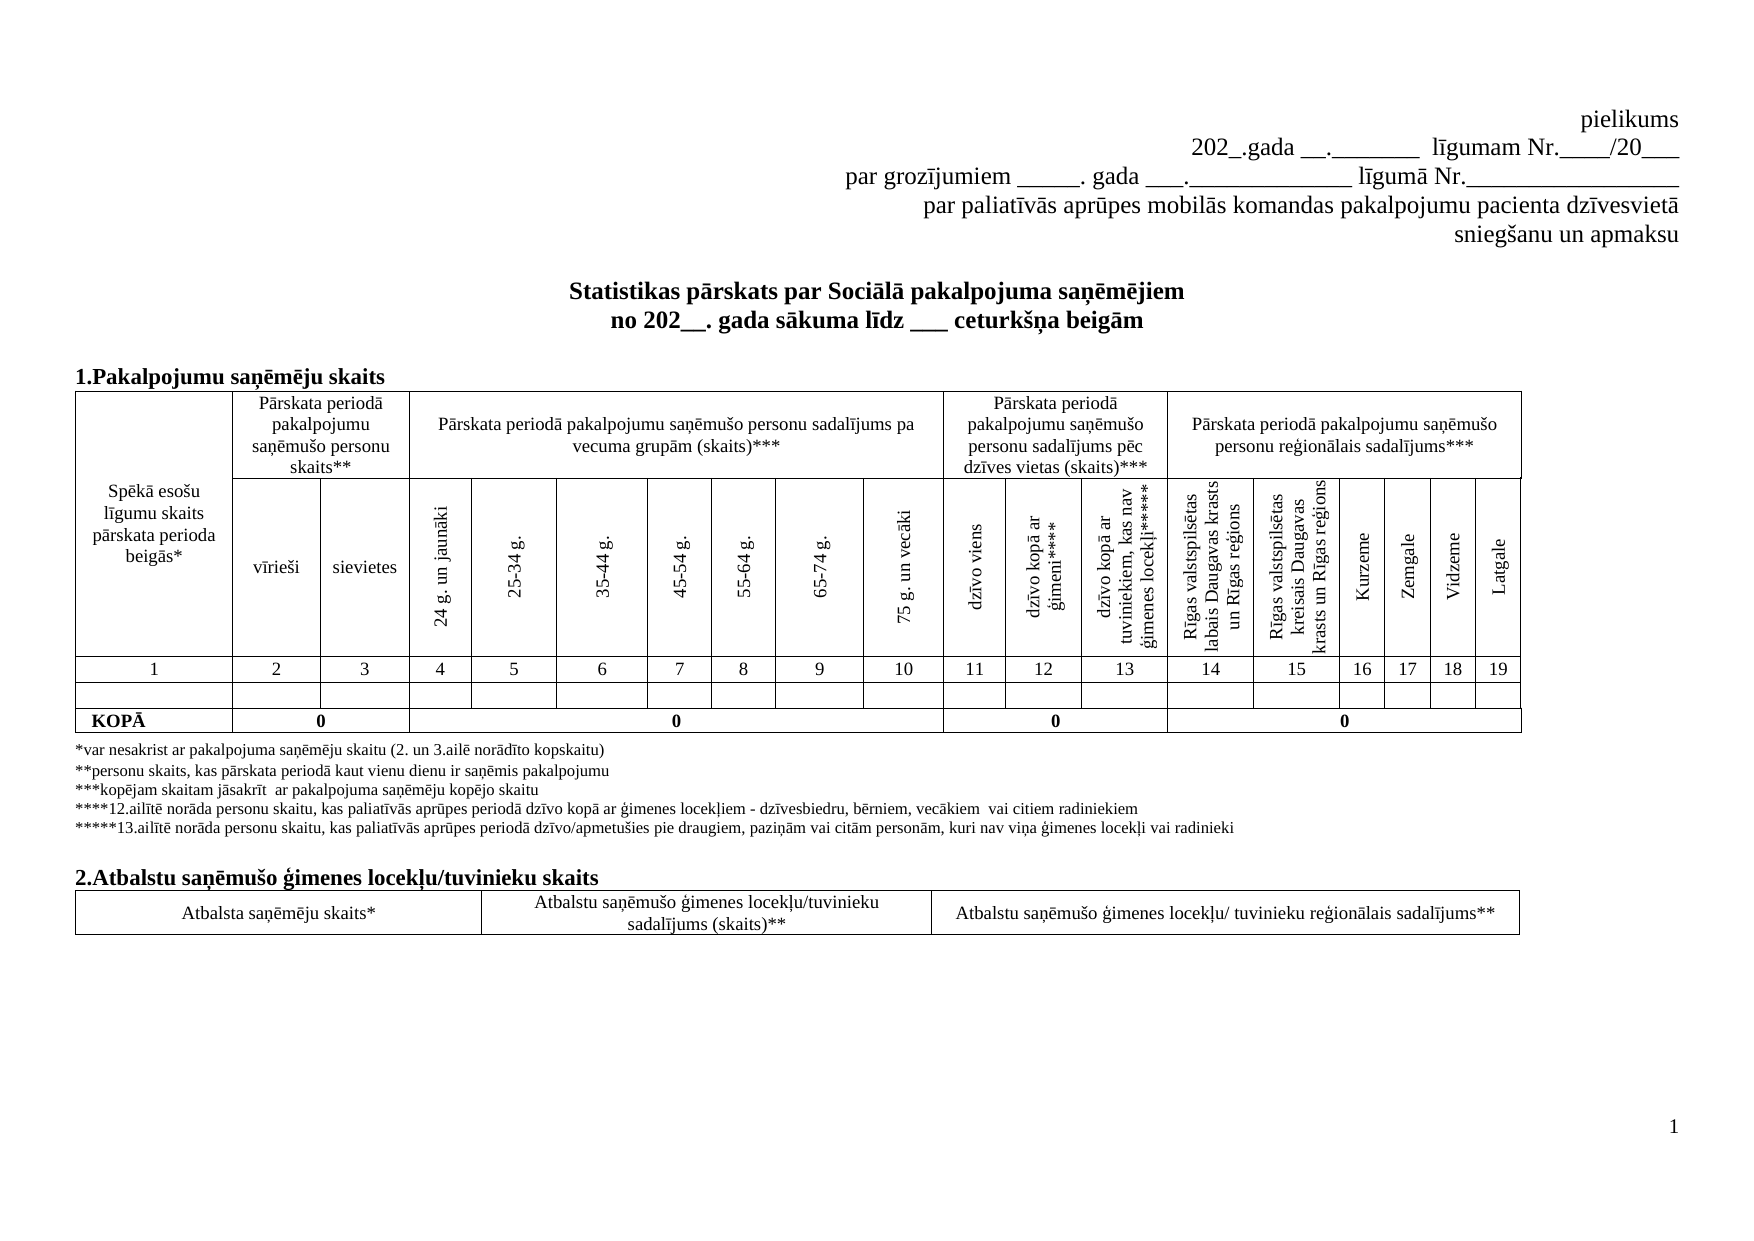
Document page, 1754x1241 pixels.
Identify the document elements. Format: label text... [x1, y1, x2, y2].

text par paliatīvās aprūpes mobilās komandas pakalpojumu pacienta dzīvesvietā [75, 190, 1679, 219]
table_cell 9 [776, 657, 863, 682]
table_cell 5 [472, 657, 556, 682]
table_cell 0 [410, 709, 943, 732]
table_cell Latgale [1476, 479, 1520, 656]
table_cell 12 [1006, 657, 1081, 682]
table_cell 8 [712, 657, 775, 682]
table_cell sievietes [321, 479, 409, 656]
table_header Pārskata periodā pakalpojumu saņēmušo personu sadalījums pa vecuma grupām (skaits)*** [410, 392, 943, 478]
table_cell 25-34 g. [472, 479, 556, 656]
table_cell 16 [1340, 657, 1384, 682]
table_cell [944, 683, 1005, 708]
text 202_.gada __._______ līgumam Nr.____/20___ [75, 132, 1679, 161]
table_cell Kurzeme [1340, 479, 1384, 656]
table_cell [1431, 683, 1475, 708]
table_cell 2 [233, 657, 320, 682]
table_cell 0 [944, 709, 1167, 732]
table_cell 45-54 g. [648, 479, 711, 656]
table_cell [410, 683, 471, 708]
text pielikums [75, 104, 1679, 132]
table_header Atbalstu saņēmušo ģimenes locekļu/ tuvinieku reģionālais sadalījums** [932, 891, 1519, 934]
text **personu skaits, kas pārskata periodā kaut vienu dienu ir saņēmis pakalpojumu [75, 761, 1679, 780]
table_cell [321, 683, 409, 708]
table_header Spēkā esošu līgumu skaits pārskata perioda beigās* [76, 392, 232, 656]
table_cell 24 g. un jaunāki [410, 479, 471, 656]
table_cell Rīgas valstspilsētas kreisais Daugavas krasts un Rīgas reģions [1254, 479, 1339, 656]
table_cell [76, 683, 232, 708]
table_cell 7 [648, 657, 711, 682]
table_header Atbalstu saņēmušo ģimenes locekļu/tuvinieku sadalījums (skaits)** [482, 891, 931, 934]
table_cell vīrieši [233, 479, 320, 656]
table_cell 13 [1082, 657, 1167, 682]
table_cell dzīvo viens [944, 479, 1005, 656]
table_cell 17 [1385, 657, 1430, 682]
text 1.Pakalpojumu saņēmēju skaits [75, 362, 1679, 391]
table_cell Vidzeme [1431, 479, 1475, 656]
table_cell [712, 683, 775, 708]
table_cell dzīvo kopā ar ģimeni**** [1006, 479, 1081, 656]
table_cell 55-64 g. [712, 479, 775, 656]
table_cell 65-74 g. [776, 479, 863, 656]
table_cell 15 [1254, 657, 1339, 682]
table_cell Zemgale [1385, 479, 1430, 656]
text 2.Atbalstu saņēmušo ģimenes locekļu/tuvinieku skaits [75, 864, 1679, 890]
table_cell [648, 683, 711, 708]
text sniegšanu un apmaksu [75, 219, 1679, 247]
text ****12.ailītē norāda personu skaitu, kas paliatīvās aprūpes periodā dzīvo kopā ar ģimenes locekļiem - dzīvesbiedru, bērniem, vecākiem vai citiem radiniekiem [75, 799, 1679, 818]
table_header Pārskata periodā pakalpojumu saņēmušo personu sadalījums pēc dzīves vietas (skaits)*** [944, 392, 1167, 478]
table_cell 19 [1476, 657, 1520, 682]
table_cell [472, 683, 556, 708]
table_cell [557, 683, 647, 708]
table_cell 35-44 g. [557, 479, 647, 656]
table_cell [1476, 683, 1520, 708]
table_cell [864, 683, 943, 708]
table_cell [1006, 683, 1081, 708]
table_cell dzīvo kopā ar tuviniekiem, kas nav ģimenes locekļi***** [1082, 479, 1167, 656]
table_cell [1340, 683, 1384, 708]
table_cell 18 [1431, 657, 1475, 682]
table_cell Rīgas valstspilsētas labais Daugavas krasts un Rīgas reģions [1168, 479, 1253, 656]
text *var nesakrist ar pakalpojuma saņēmēju skaitu (2. un 3.ailē norādīto kopskaitu) [75, 733, 1679, 761]
table_cell 1 [76, 657, 232, 682]
table_header Pārskata periodā pakalpojumu saņēmušo personu reģionālais sadalījums*** [1168, 392, 1521, 478]
table_cell 14 [1168, 657, 1253, 682]
table_cell 11 [944, 657, 1005, 682]
table_cell 4 [410, 657, 471, 682]
table_header Atbalsta saņēmēju skaits* [76, 891, 481, 934]
table_cell [1385, 683, 1430, 708]
table_cell [1254, 683, 1339, 708]
text *****13.ailītē norāda personu skaitu, kas paliatīvās aprūpes periodā dzīvo/apmetušies pie draugiem, paziņām vai citām personām, kuri nav viņa ģimenes locekļi vai radinieki [75, 818, 1679, 837]
table_cell 0 [233, 709, 409, 732]
table_cell [1168, 683, 1253, 708]
table_cell 10 [864, 657, 943, 682]
text Statistikas pārskats par Sociālā pakalpojuma saņēmējiem no 202__. gada sākuma līdz ___ ceturkšņa beigām [75, 276, 1679, 334]
table_cell KOPĀ [76, 709, 232, 732]
table_cell 3 [321, 657, 409, 682]
table_header Pārskata periodā pakalpojumu saņēmušo personu skaits** [233, 392, 409, 478]
text par grozījumiem _____. gada ___._____________ līgumā Nr._________________ [75, 161, 1679, 190]
table_cell 6 [557, 657, 647, 682]
text ***kopējam skaitam jāsakrīt ar pakalpojuma saņēmēju kopējo skaitu [75, 780, 1679, 799]
table_cell 0 [1168, 709, 1521, 732]
table_cell [233, 683, 320, 708]
table_cell 75 g. un vecāki [864, 479, 943, 656]
table_cell [1082, 683, 1167, 708]
table_cell [776, 683, 863, 708]
